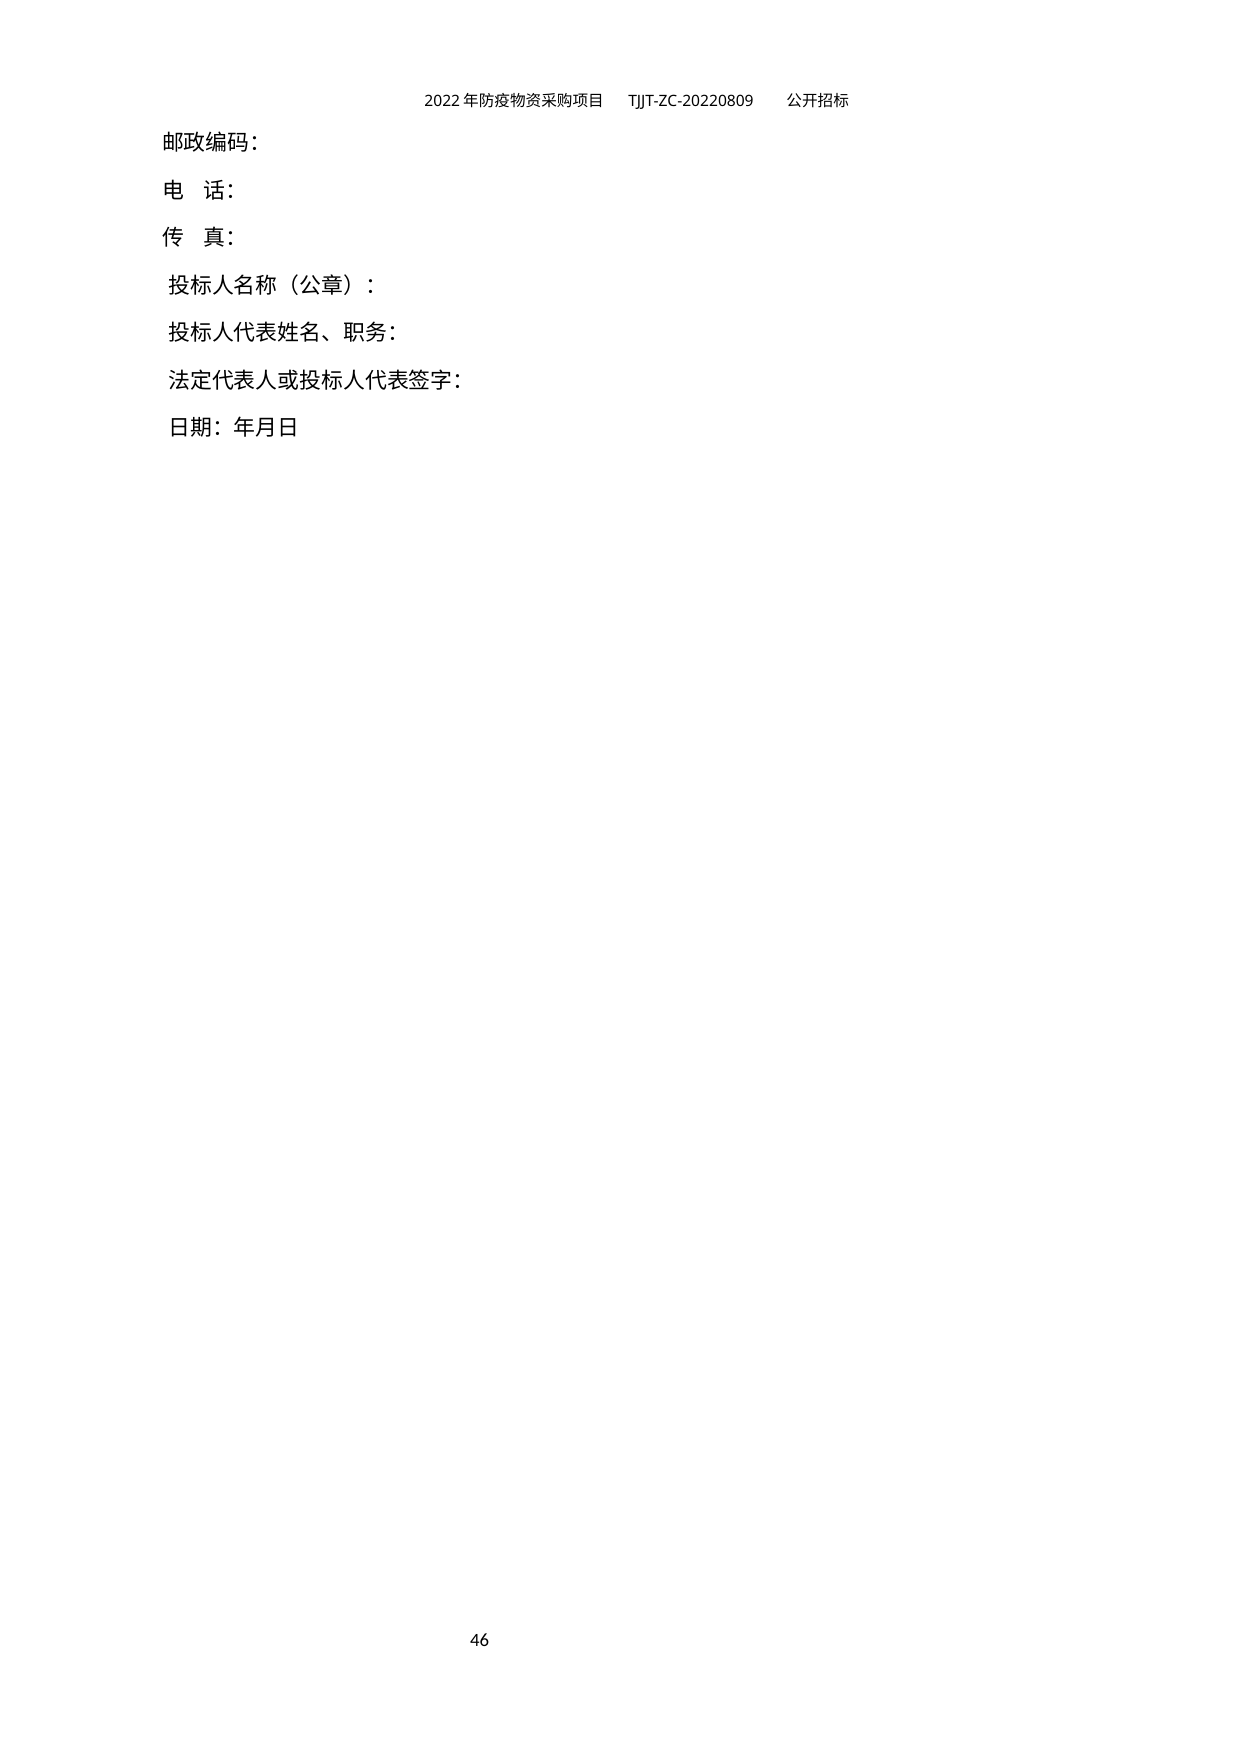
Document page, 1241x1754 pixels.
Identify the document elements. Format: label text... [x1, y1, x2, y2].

text 传 真： [118, 220, 1122, 252]
text 日期：年月日 [118, 410, 1122, 442]
text 法定代表人或投标人代表签字： [118, 363, 1122, 394]
text 电 话： [118, 173, 1122, 204]
text 投标人代表姓名、职务： [118, 315, 1122, 347]
text 邮政编码： [118, 125, 1122, 157]
text 投标人名称（公章）： [118, 268, 1122, 299]
